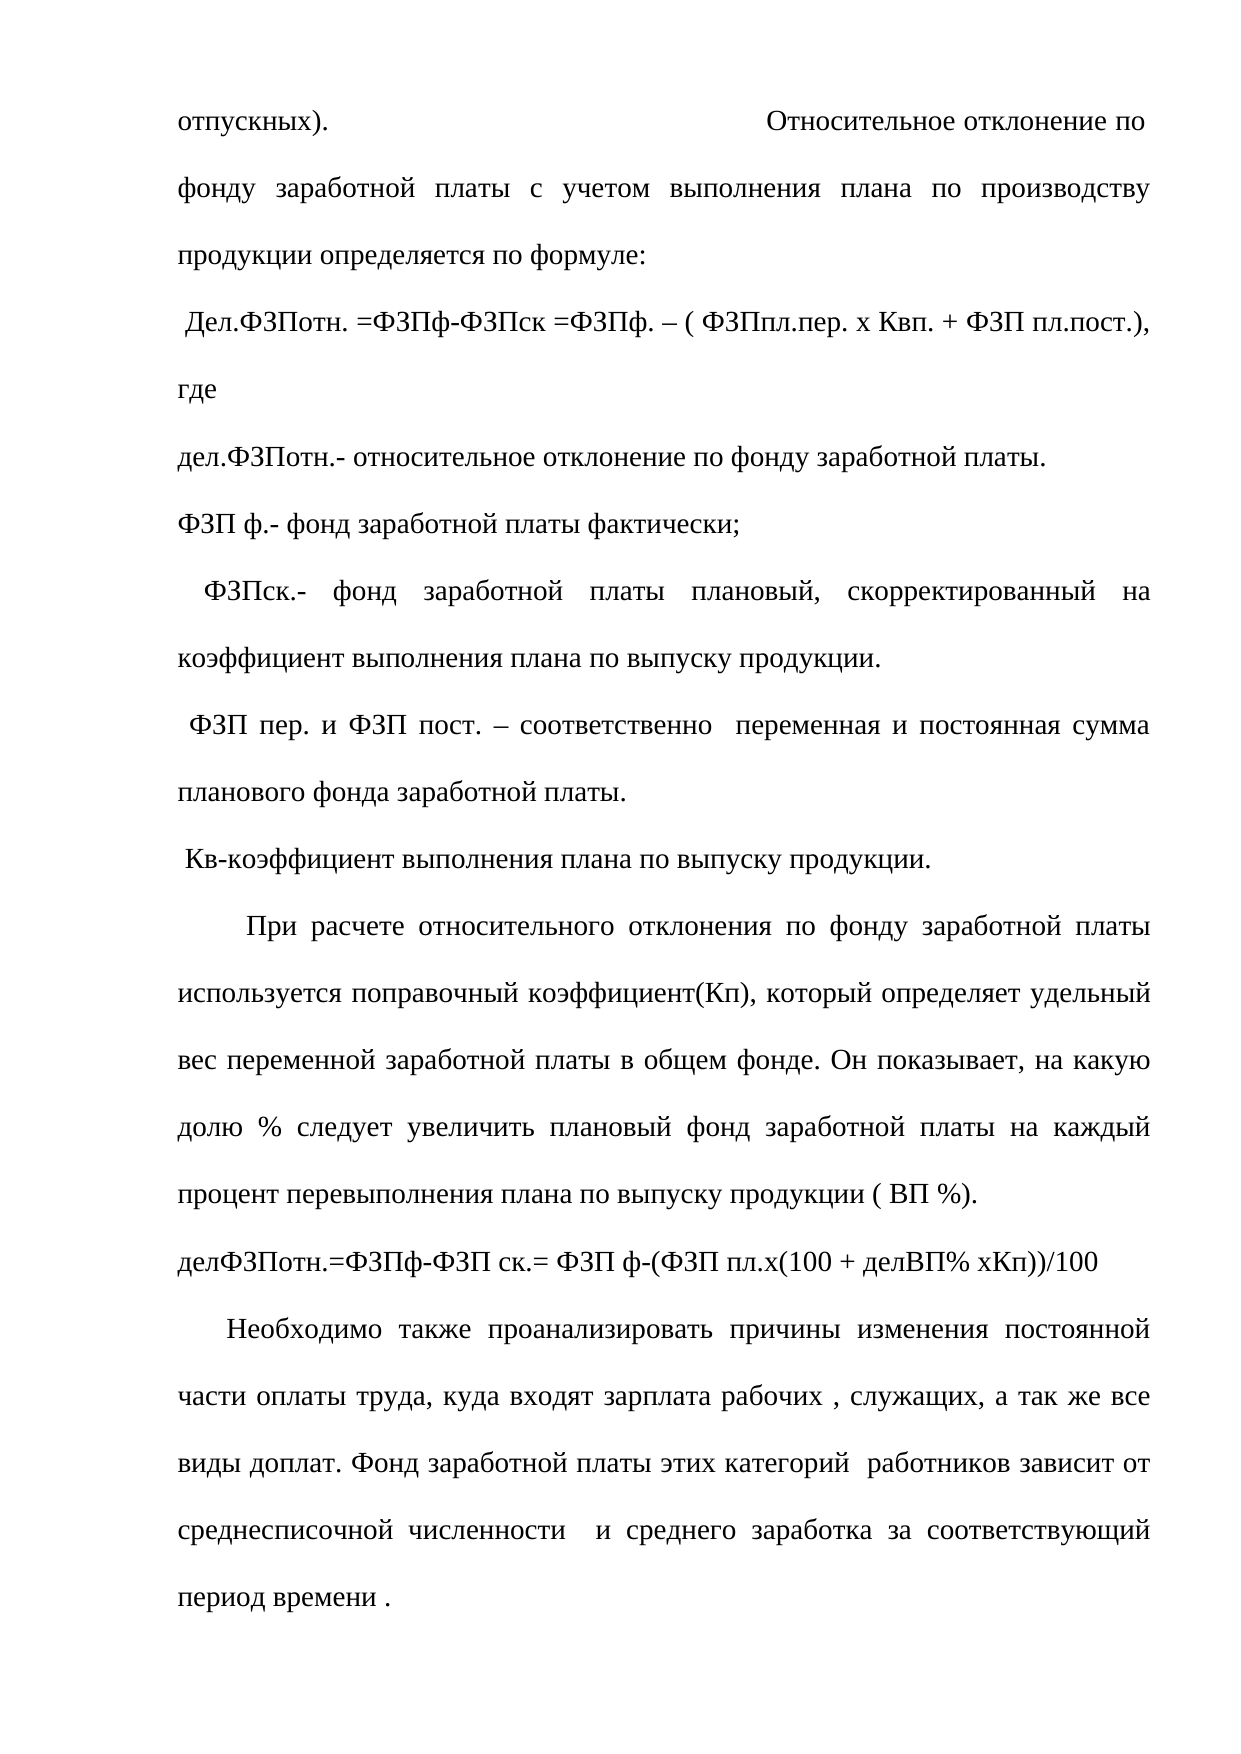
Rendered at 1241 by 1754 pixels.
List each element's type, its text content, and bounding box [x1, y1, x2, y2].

text Дел.ФЗПотн. =ФЗПф-ФЗПск =ФЗПф. – ( ФЗПпл.пер. х Квп. + ФЗП пл.пост.), где [177, 304, 1152, 405]
text При расчете относительного отклонения по фонду заработной платы используется поправочный коэффициент(Кп), который определяет удельный вес переменной заработной платы в общем фонде. Он показывает, на какую долю % следует увеличить плановый фонд заработной платы на каждый процент перевыполнения плана по выпуску продукции ( ВП %). [177, 908, 1152, 1210]
text ФЗП пер. и ФЗП пост. – соответственно переменная и постоянная сумма планового фонда заработной платы. [177, 707, 1152, 808]
text Необходимо также проанализировать причины изменения постоянной части оплаты труда, куда входят зарплата рабочих , служащих, а так же все виды доплат. Фонд заработной платы этих категорий работников зависит от среднесписочной численности и среднего заработка за соответствующий период времени . [177, 1311, 1152, 1613]
text ФЗП ф.- фонд заработной платы фактически; [177, 506, 1152, 539]
text дел.ФЗПотн.- относительное отклонение по фонду заработной платы. [177, 439, 1152, 472]
text Кв-коэффициент выполнения плана по выпуску продукции. [177, 841, 1152, 875]
text делФЗПотн.=ФЗПф-ФЗП ск.= ФЗП ф-(ФЗП пл.х(100 + делВП% хКп))/100 [177, 1244, 1152, 1277]
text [177, 103, 1152, 271]
text ФЗПск.- фонд заработной платы плановый, скорректированный на коэффициент выполнения плана по выпуску продукции. [177, 573, 1152, 673]
